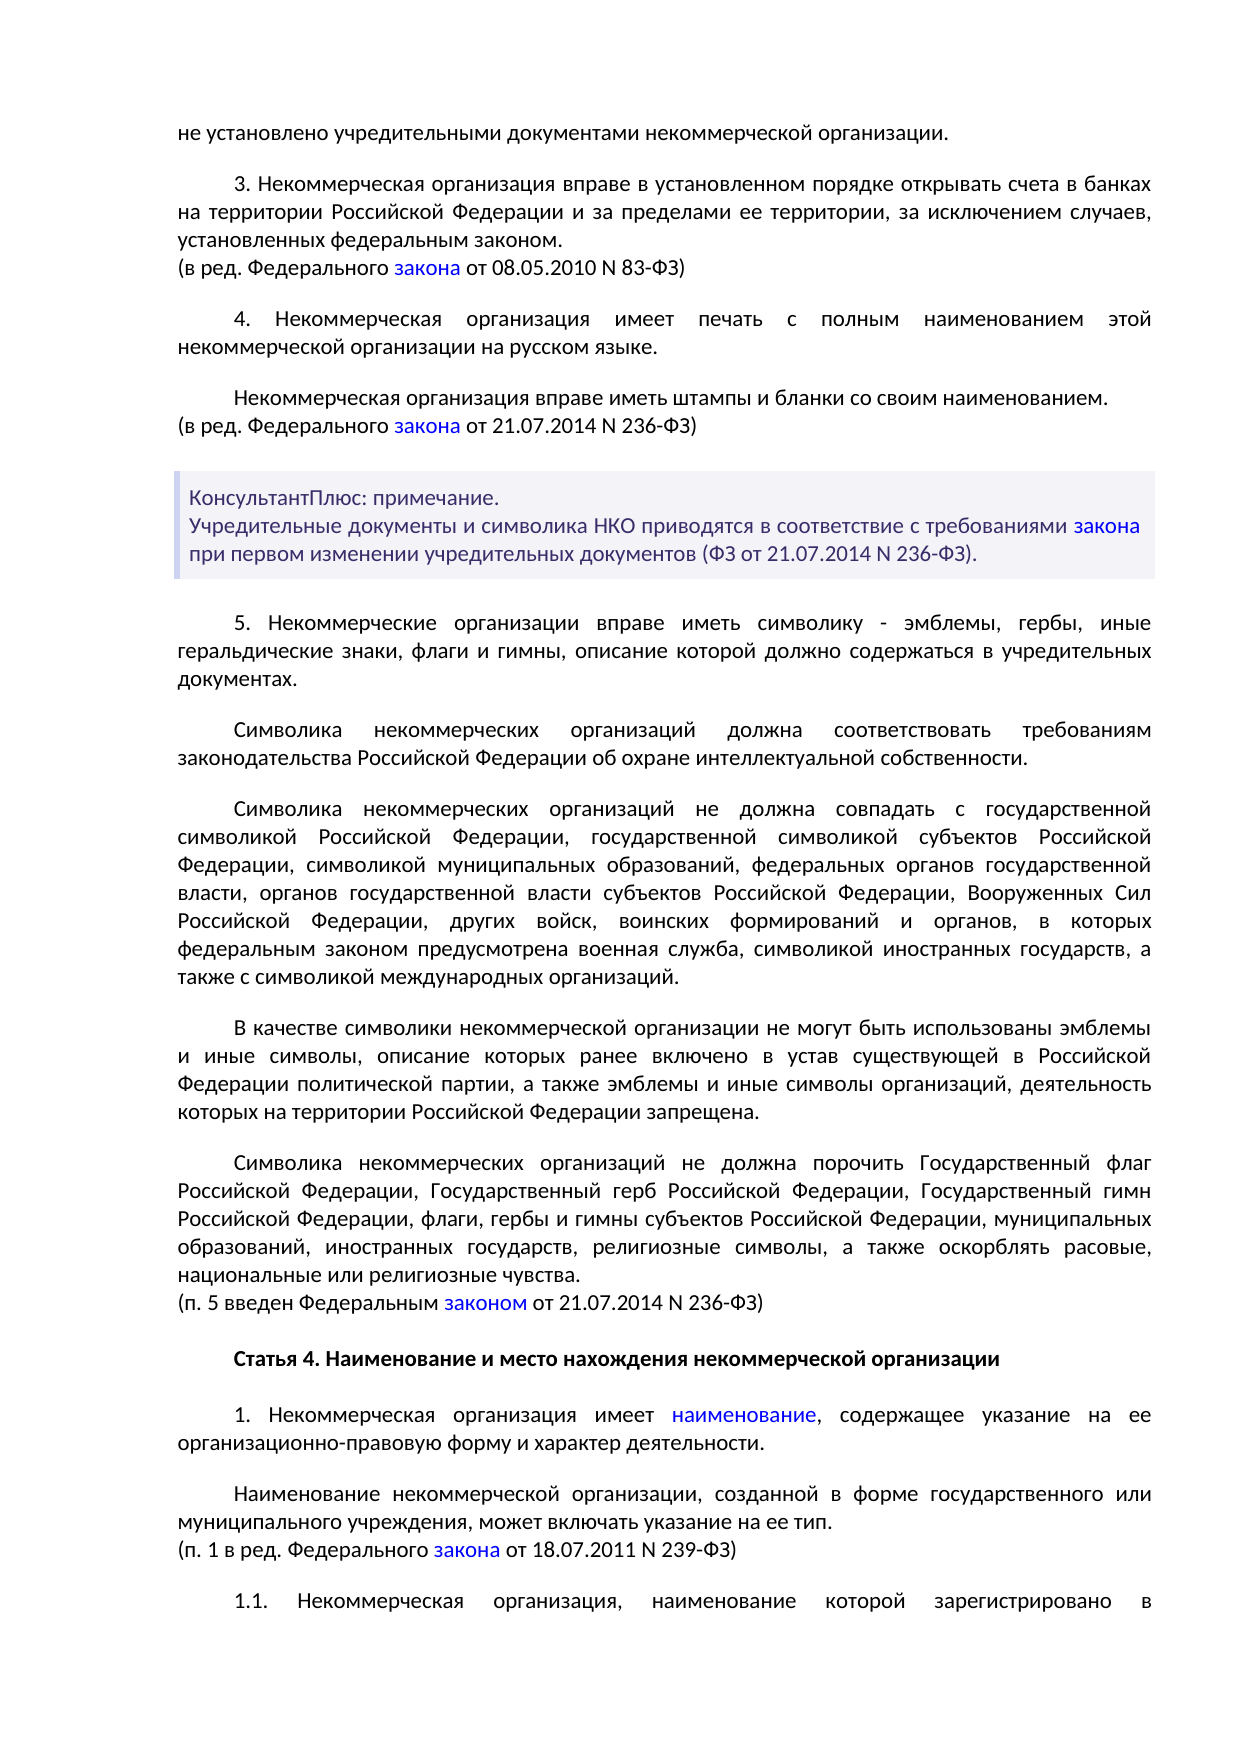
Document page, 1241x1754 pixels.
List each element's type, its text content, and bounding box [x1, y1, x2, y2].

text (п. 5 введен Федеральным законом от 21.07.2014 N 236-ФЗ) [177, 1288, 1152, 1316]
text Символика некоммерческих организаций должна соответствовать требованиям законодательства Российской Федерации об охране интеллектуальной собственности. [177, 715, 1152, 771]
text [177, 1586, 1152, 1614]
title Статья 4. Наименование и место нахождения некоммерческой организации [177, 1344, 1152, 1372]
text Некоммерческая организация вправе иметь штампы и бланки со своим наименованием. [177, 383, 1152, 411]
text Наименование некоммерческой организации, созданной в форме государственного или муниципального учреждения, может включать указание на ее тип. [177, 1479, 1152, 1535]
text Символика некоммерческих организаций не должна совпадать с государственной символикой Российской Федерации, государственной символикой субъектов Российской Федерации, символикой муниципальных образований, федеральных органов государственной власти, органов государственной власти субъектов Российской Федерации, Вооруженных Сил Российской Федерации, других войск, воинских формирований и органов, в которых федеральным законом предусмотрена военная служба, символикой иностранных государств, а также с символикой международных организаций. [177, 794, 1152, 990]
table_header КонсультантПлюс: примечание. Учредительные документы и символика НКО приводятся в соответствие с требованиями закона при первом изменении учредительных документов (ФЗ от 21.07.2014 N 236-ФЗ). [180, 471, 1149, 579]
text Символика некоммерческих организаций не должна порочить Государственный флаг Российской Федерации, Государственный герб Российской Федерации, Государственный гимн Российской Федерации, флаги, гербы и гимны субъектов Российской Федерации, муниципальных образований, иностранных государств, религиозные символы, а также оскорблять расовые, национальные или религиозные чувства. [177, 1148, 1152, 1288]
text (п. 1 в ред. Федерального закона от 18.07.2011 N 239-ФЗ) [177, 1535, 1152, 1563]
text 1. Некоммерческая организация имеет наименование, содержащее указание на ее организационно-правовую форму и характер деятельности. [177, 1400, 1152, 1456]
text 3. Некоммерческая организация вправе в установленном порядке открывать счета в банках на территории Российской Федерации и за пределами ее территории, за исключением случаев, установленных федеральным законом. [177, 169, 1152, 253]
text 4. Некоммерческая организация имеет печать с полным наименованием этой некоммерческой организации на русском языке. [177, 304, 1152, 360]
text В качестве символики некоммерческой организации не могут быть использованы эмблемы и иные символы, описание которых ранее включено в устав существующей в Российской Федерации политической партии, а также эмблемы и иные символы организаций, деятельность которых на территории Российской Федерации запрещена. [177, 1013, 1152, 1125]
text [177, 118, 1152, 146]
text (в ред. Федерального закона от 21.07.2014 N 236-ФЗ) [177, 411, 1152, 439]
text 5. Некоммерческие организации вправе иметь символику - эмблемы, гербы, иные геральдические знаки, флаги и гимны, описание которой должно содержаться в учредительных документах. [177, 608, 1152, 692]
text (в ред. Федерального закона от 08.05.2010 N 83-ФЗ) [177, 253, 1152, 281]
